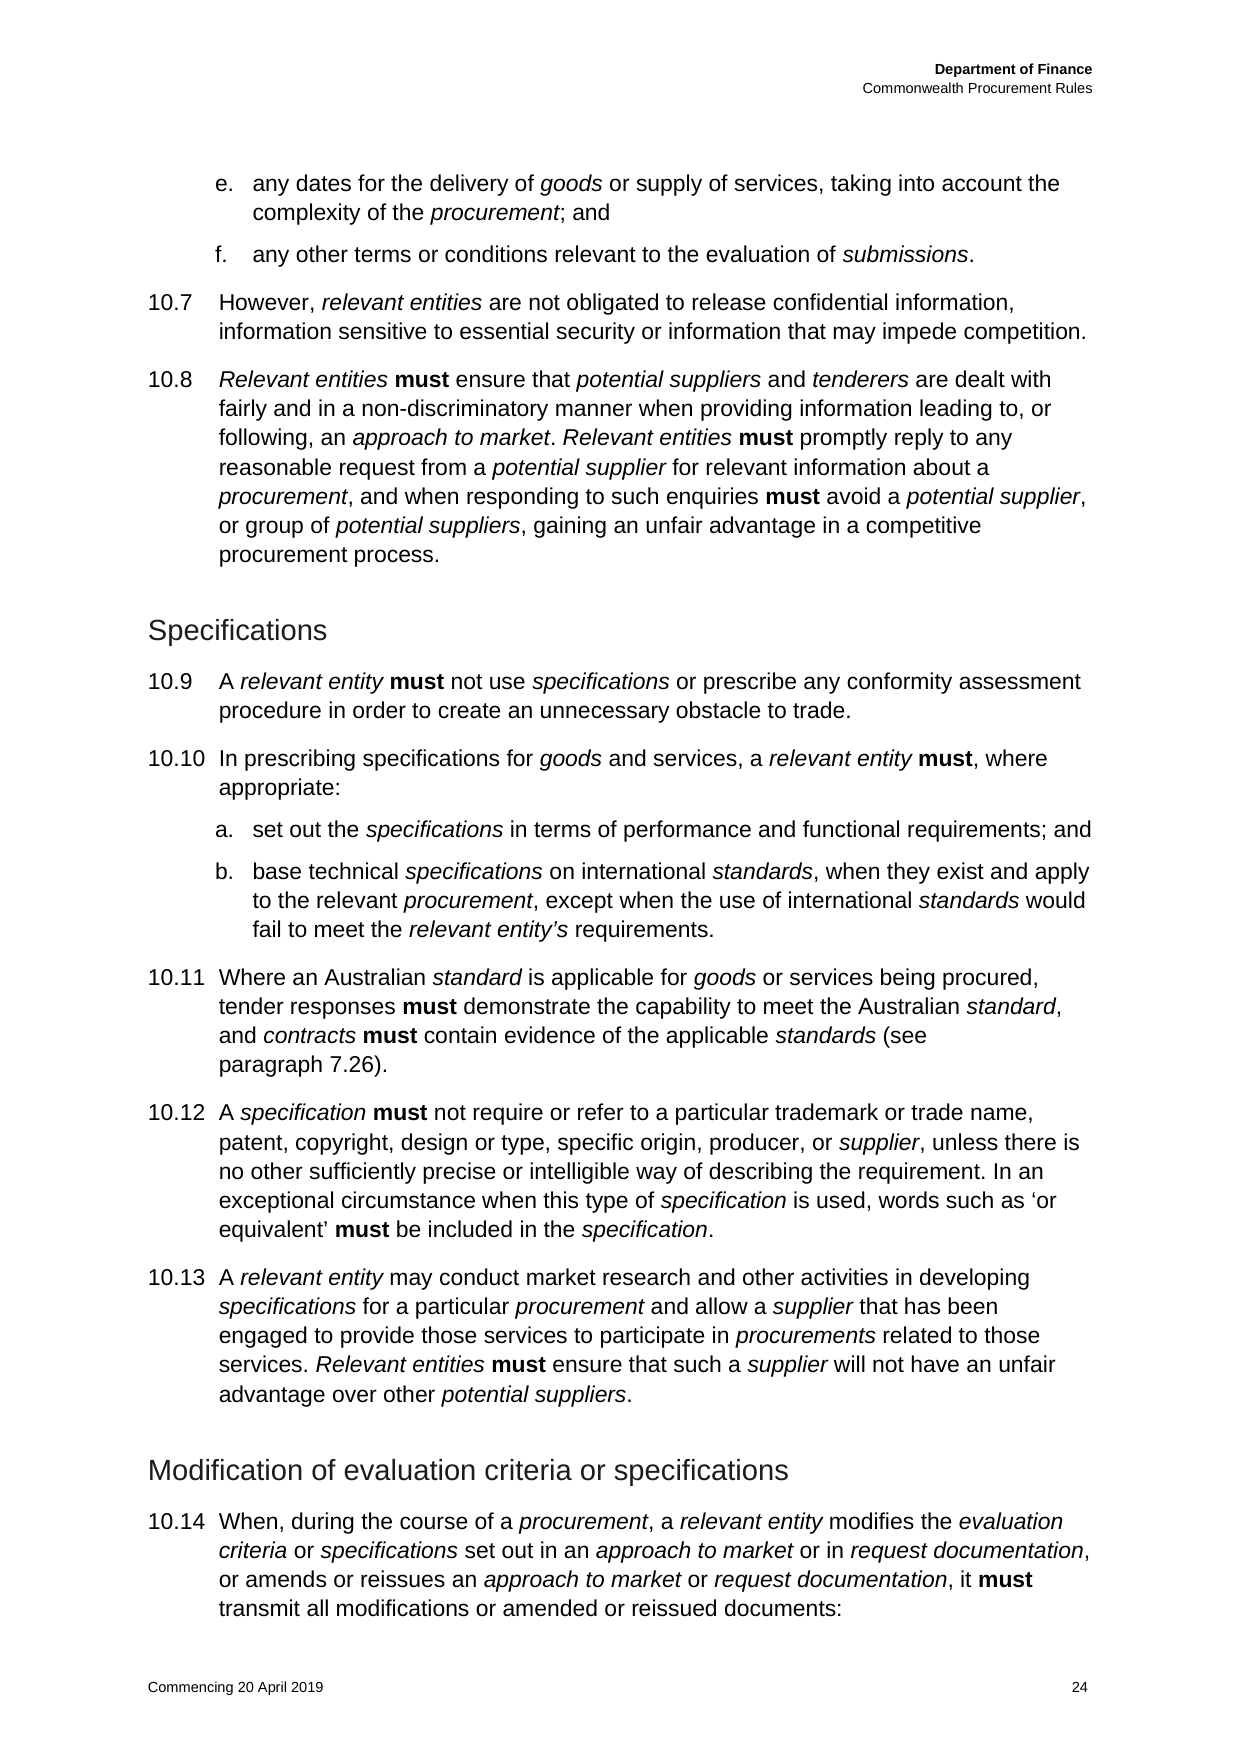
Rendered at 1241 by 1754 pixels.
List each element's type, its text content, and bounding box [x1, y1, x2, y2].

list When, during the course of a procurement, a relevant entity modifies the evaluation criteria or specifications set out in an approach to market or in request documentation, or amends or reissues an approach to market or request documentation, it must transmit all modifications or amended or reissued documents: [148, 1505, 1092, 1622]
list any dates for the delivery of goods or supply of services, taking into account the complexity of the procurement; and [215, 167, 1092, 226]
list A relevant entity must not use specifications or prescribe any conformity assessment procedure in order to create an unnecessary obstacle to trade. [148, 665, 1092, 724]
list However, relevant entities are not obligated to release confidential information, information sensitive to essential security or information that may impede competition. [148, 286, 1092, 344]
subtitle Specifications [148, 605, 1092, 647]
list In prescribing specifications for goods and services, a relevant entity must, where appropriate: [148, 742, 1092, 801]
subtitle Modification of evaluation criteria or specifications [148, 1444, 1092, 1486]
list any other terms or conditions relevant to the evaluation of submissions. [215, 238, 1092, 267]
list Where an Australian standard is applicable for goods or services being procured, tender responses must demonstrate the capability to meet the Australian standard, and contracts must contain evidence of the applicable standards (see paragraph 7.26). [148, 961, 1092, 1078]
list set out the specifications in terms of performance and functional requirements; and [215, 813, 1092, 842]
list A relevant entity may conduct market research and other activities in developing specifications for a particular procurement and allow a supplier that has been engaged to provide those services to participate in procurements related to those services. Relevant entities must ensure that such a supplier will not have an unfair advantage over other potential suppliers. [148, 1261, 1092, 1407]
list A specification must not require or refer to a particular trademark or trade name, patent, copyright, design or type, specific origin, producer, or supplier, unless there is no other sufficiently precise or intelligible way of describing the requirement. In an exceptional circumstance when this type of specification is used, words such as ‘or equivalent’ must be included in the specification. [148, 1097, 1092, 1242]
list base technical specifications on international standards, when they exist and apply to the relevant procurement, except when the use of international standards would fail to meet the relevant entity’s requirements. [215, 855, 1092, 942]
list Relevant entities must ensure that potential suppliers and tenderers are dealt with fairly and in a non-discriminatory manner when providing information leading to, or following, an approach to market. Relevant entities must promptly reply to any reasonable request from a potential supplier for relevant information about a procurement, and when responding to such enquiries must avoid a potential supplier, or group of potential suppliers, gaining an unfair advantage in a competitive procurement process. [148, 363, 1092, 567]
